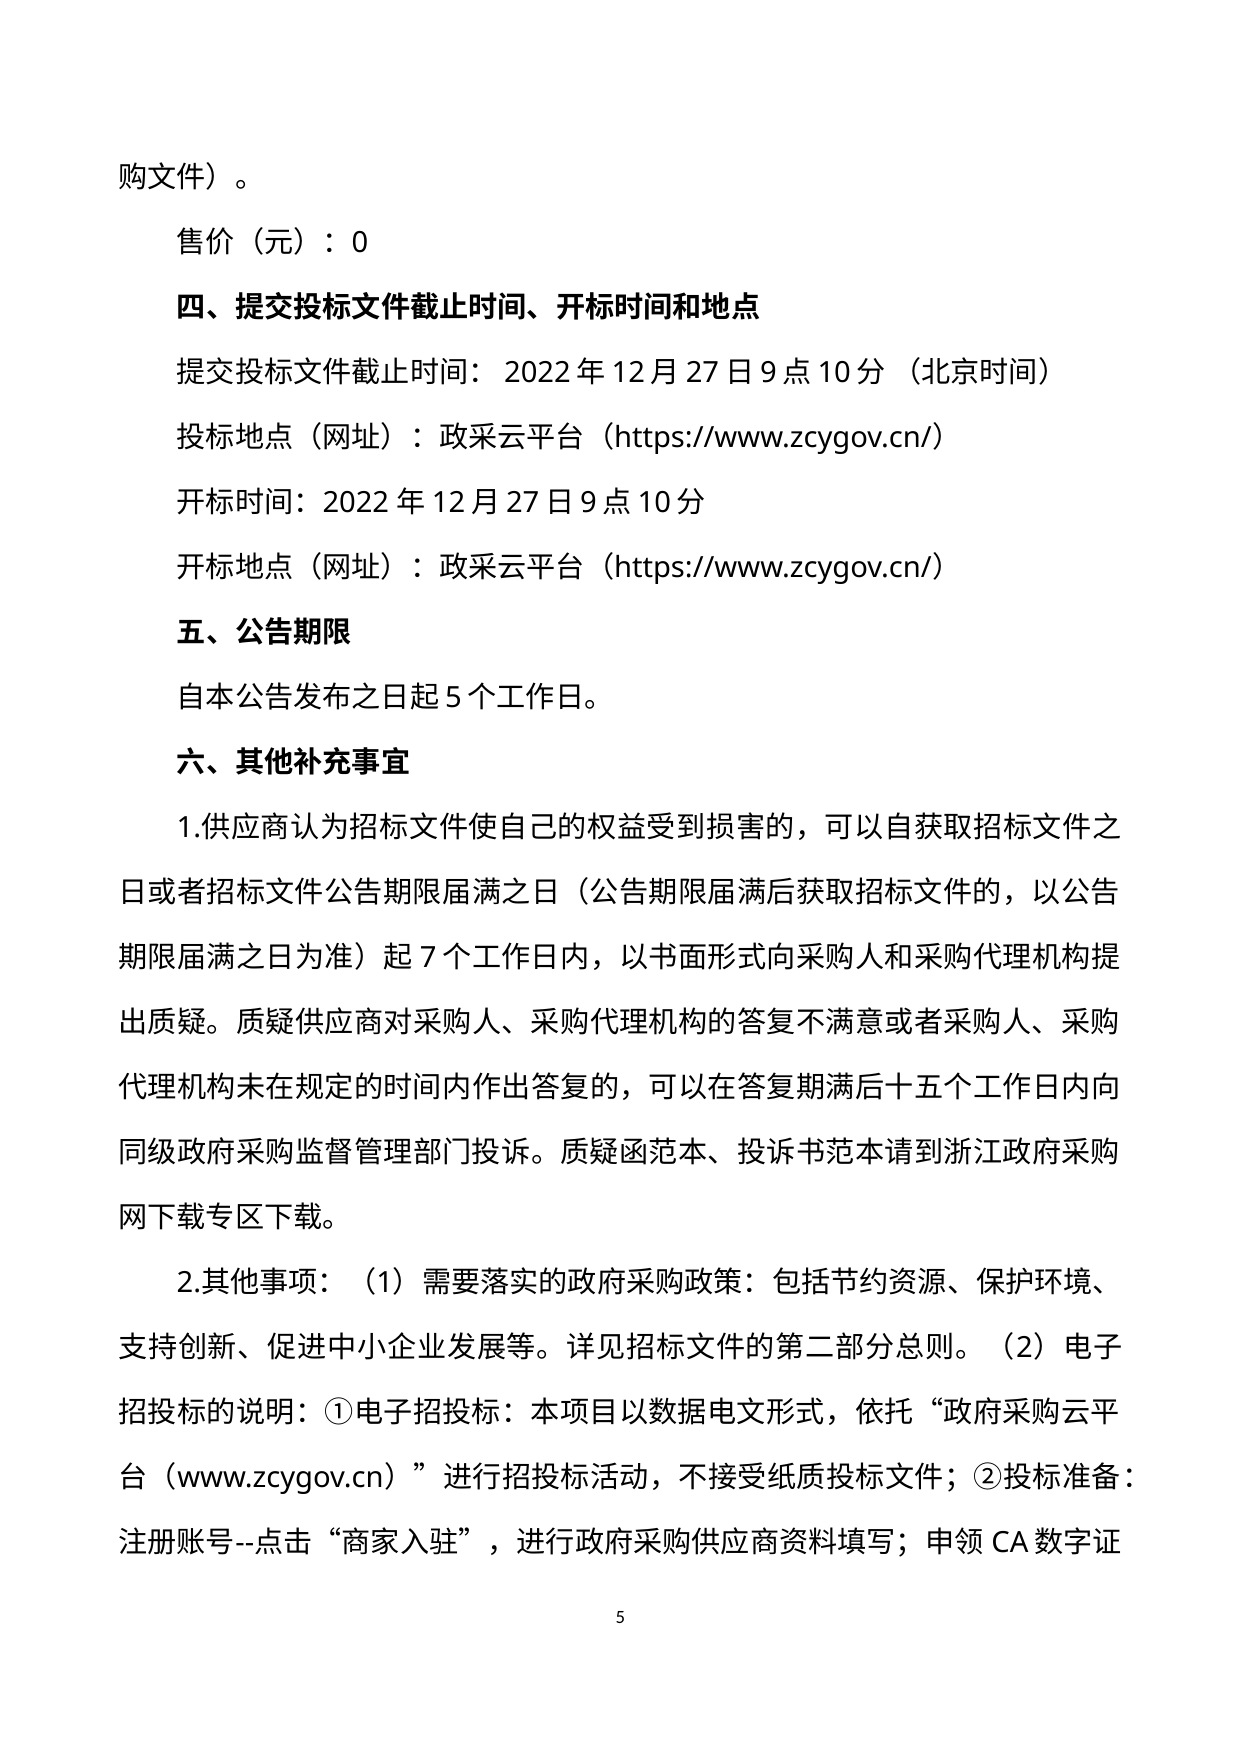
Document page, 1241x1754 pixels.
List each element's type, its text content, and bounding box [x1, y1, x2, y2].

text 开标时间：2022 年12月27日9点10分 [118, 467, 1122, 532]
text 开标地点（网址）：政采云平台（https://www.zcygov.cn/） [118, 532, 1122, 597]
text 六、其他补充事宜 [118, 727, 1122, 792]
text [118, 142, 1122, 207]
text 投标地点（网址）：政采云平台（https://www.zcygov.cn/） [118, 402, 1122, 467]
text 四、提交投标文件截止时间、开标时间和地点 [118, 272, 1122, 337]
text 自本公告发布之日起5个工作日。 [118, 662, 1122, 727]
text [118, 1247, 1122, 1572]
text 五、公告期限 [118, 597, 1122, 662]
text 1.供应商认为招标文件使自己的权益受到损害的，可以自获取招标文件之日或者招标文件公告期限届满之日（公告期限届满后获取招标文件的，以公告期限届满之日为准）起7个工作日内，以书面形式向采购人和采购代理机构提出质疑。质疑供应商对采购人、采购代理机构的答复不满意或者采购人、采购代理机构未在规定的时间内作出答复的，可以在答复期满后十五个工作日内向同级政府采购监督管理部门投诉。质疑函范本、投诉书范本请到浙江政府采购网下载专区下载。 [118, 792, 1122, 1247]
text 售价（元）：0 [118, 207, 1122, 272]
text 提交投标文件截止时间： 2022年12月27日9点10分 （北京时间） [118, 337, 1122, 402]
